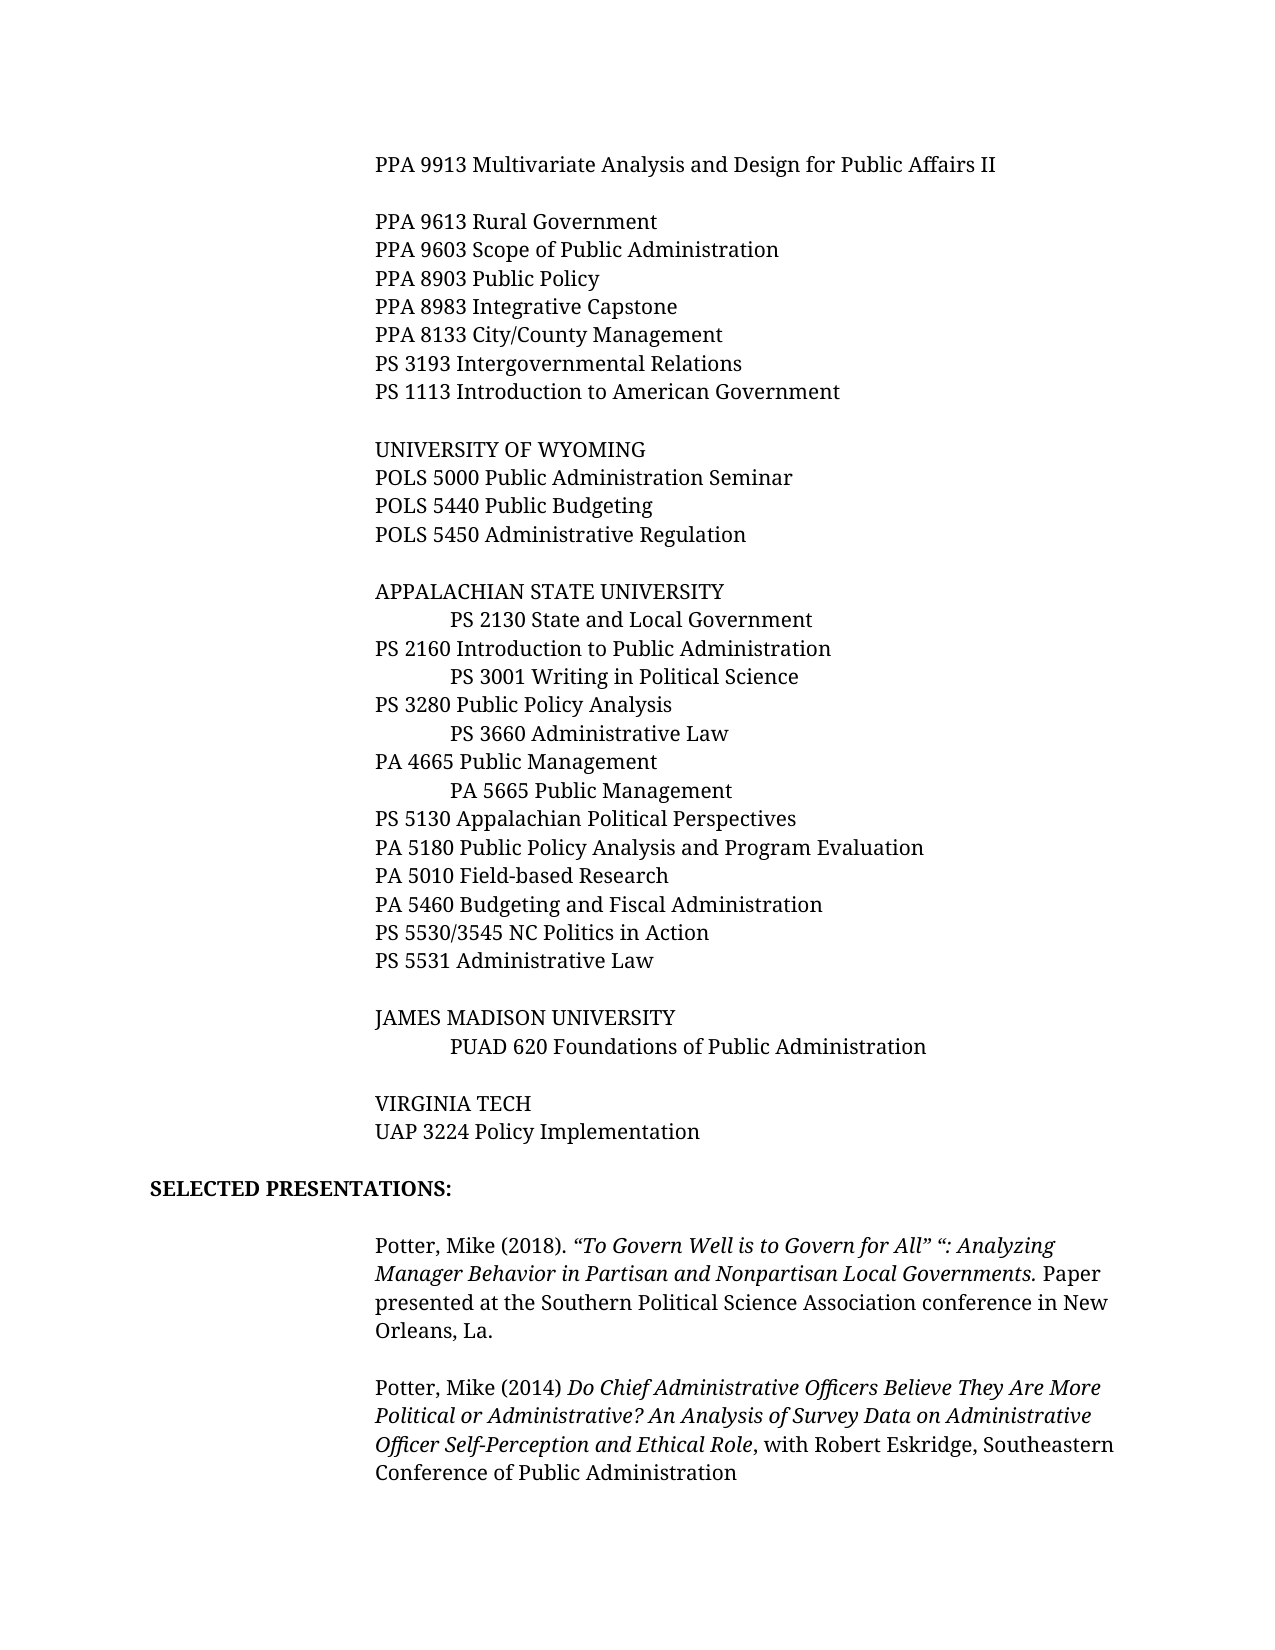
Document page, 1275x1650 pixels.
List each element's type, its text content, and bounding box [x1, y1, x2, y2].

text POLS 5440 Public Budgeting [150, 492, 1125, 520]
text UNIVERSITY OF WYOMING [300, 435, 1125, 463]
text PA 5665 Public Management [150, 776, 1125, 804]
text PS 5531 Administrative Law [150, 947, 1125, 975]
text PPA 9913 Multivariate Analysis and Design for Public Affairs II [300, 150, 1125, 207]
text UAP 3224 Policy Implementation [150, 1117, 1125, 1146]
text PPA 9613 Rural Government [300, 207, 1125, 235]
text Potter, Mike (2018). “To Govern Well is to Govern for All” “: Analyzing Manager Behavior in Partisan and Nonpartisan Local Governments. Paper presented at the Southern Political Science Association conference in New Orleans, La. [375, 1231, 1125, 1345]
text PPA 8903 Public Policy [300, 264, 1125, 292]
text PPA 9603 Scope of Public Administration [300, 235, 1125, 264]
text PS 5530/3545 NC Politics in Action [300, 918, 1125, 947]
text PUAD 620 Foundations of Public Administration [150, 1032, 1125, 1060]
text PS 3660 Administrative Law [150, 719, 1125, 747]
text PS 3280 Public Policy Analysis [300, 691, 1125, 719]
text PS 3001 Writing in Political Science [150, 662, 1125, 691]
text JAMES MADISON UNIVERSITY [150, 1003, 1125, 1032]
text PS 3193 Intergovernmental Relations [300, 349, 1125, 377]
text PA 4665 Public Management [300, 747, 1125, 776]
text Potter, Mike (2014) Do Chief Administrative Officers Believe They Are More Political or Administrative? An Analysis of Survey Data on Administrative Officer Self-Perception and Ethical Role, with Robert Eskridge, Southeastern Conference of Public Administration [375, 1373, 1125, 1487]
text PS 5130 Appalachian Political Perspectives [300, 804, 1125, 833]
text APPALACHIAN STATE UNIVERSITY [150, 577, 1125, 605]
text POLS 5450 Administrative Regulation [150, 520, 1125, 548]
text PPA 8133 City/County Management [300, 321, 1125, 349]
text PA 5460 Budgeting and Fiscal Administration [300, 890, 1125, 918]
text PS 2160 Introduction to Public Administration [150, 634, 1125, 662]
text VIRGINIA TECH [150, 1089, 1125, 1117]
text PS 1113 Introduction to American Government [300, 377, 1125, 406]
text POLS 5000 Public Administration Seminar [150, 463, 1125, 492]
text PA 5180 Public Policy Analysis and Program Evaluation [300, 833, 1125, 861]
text PS 2130 State and Local Government [150, 605, 1125, 634]
text SELECTED PRESENTATIONS: [150, 1174, 1125, 1202]
text PPA 8983 Integrative Capstone [300, 292, 1125, 321]
text PA 5010 Field-based Research [300, 861, 1125, 890]
